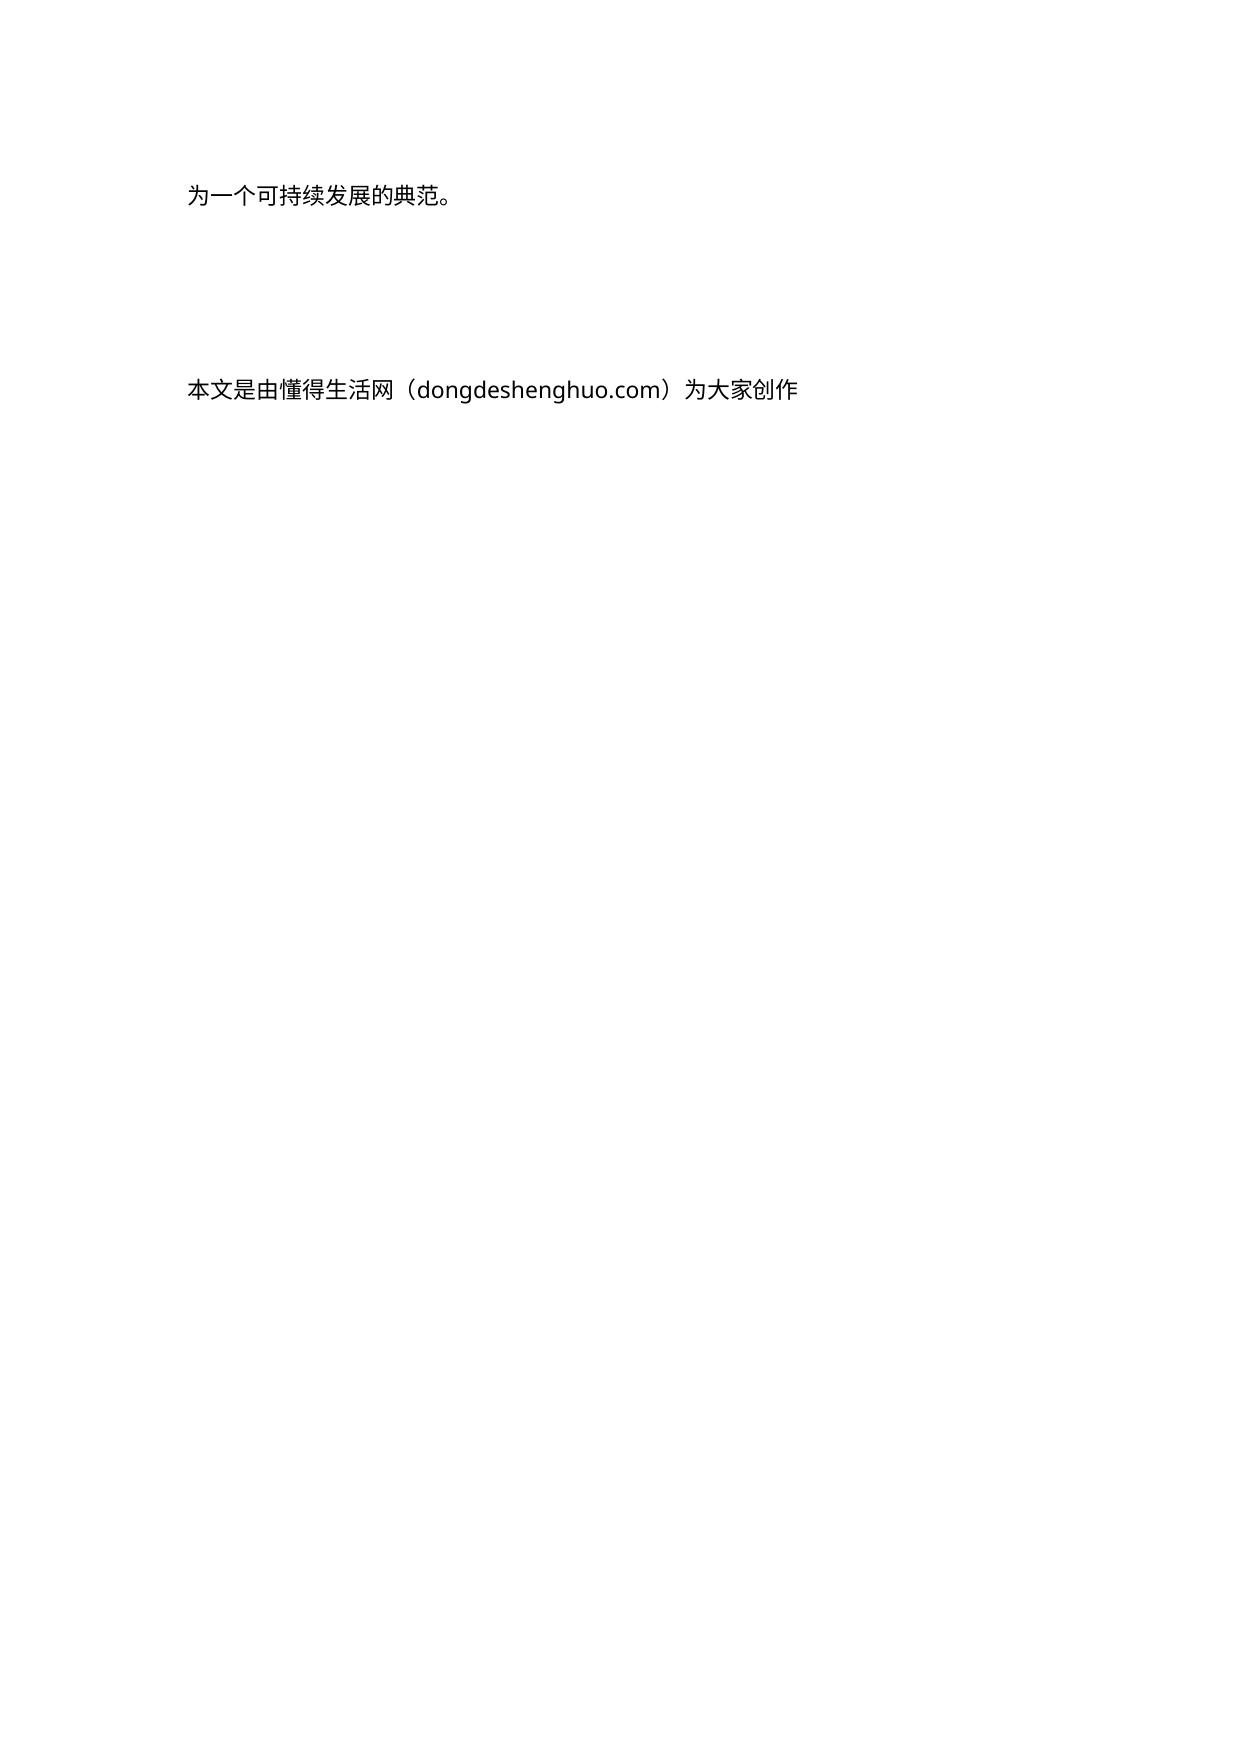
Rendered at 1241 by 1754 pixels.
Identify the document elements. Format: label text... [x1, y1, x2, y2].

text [187, 162, 1053, 227]
text 本文是由懂得生活网（dongdeshenghuo.com）为大家创作 [187, 356, 1053, 421]
